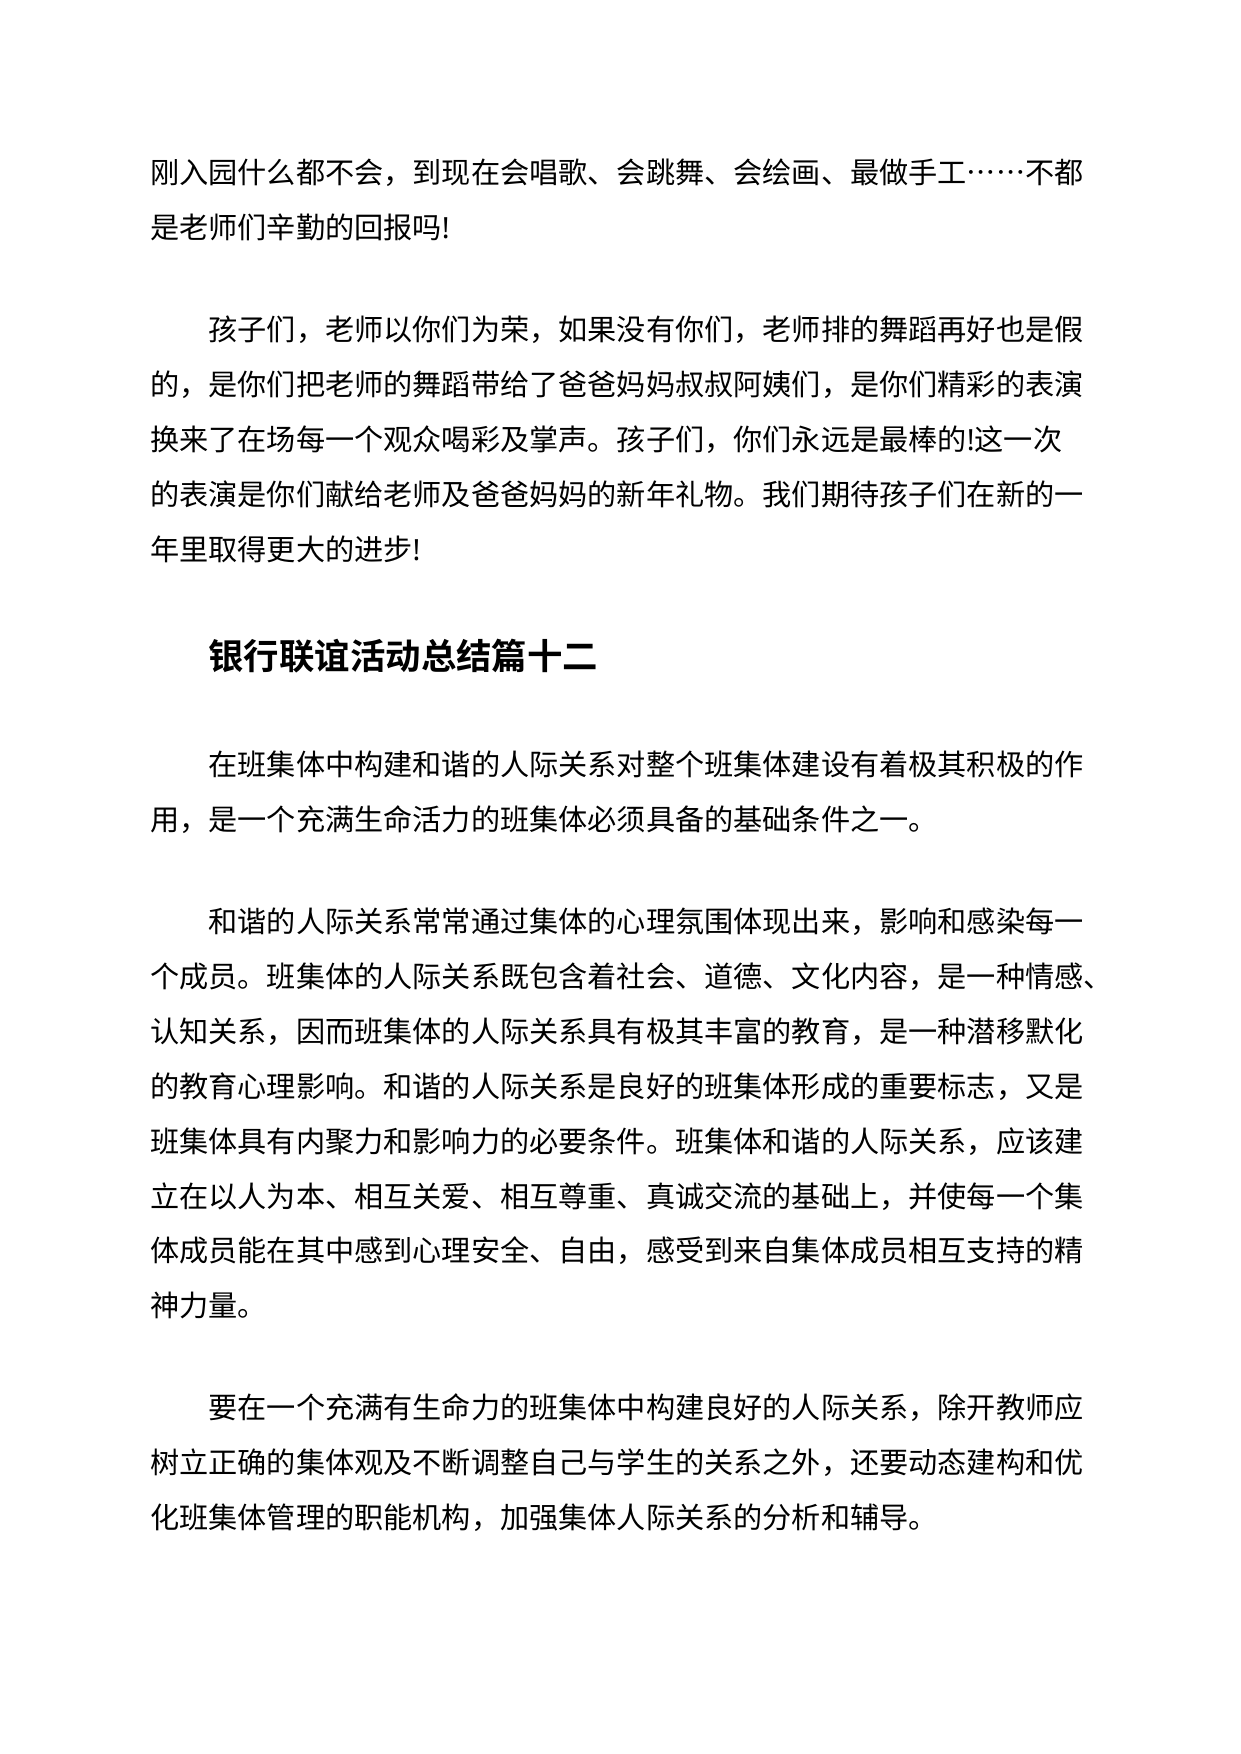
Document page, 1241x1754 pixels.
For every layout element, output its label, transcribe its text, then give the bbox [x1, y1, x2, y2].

text 要在一个充满有生命力的班集体中构建良好的人际关系，除开教师应树立正确的集体观及不断调整自己与学生的关系之外，还要动态建构和优化班集体管理的职能机构，加强集体人际关系的分析和辅导。 [150, 1385, 1090, 1537]
text 和谐的人际关系常常通过集体的心理氛围体现出来，影响和感染每一个成员。班集体的人际关系既包含着社会、道德、文化内容，是一种情感、认知关系，因而班集体的人际关系具有极其丰富的教育，是一种潜移默化的教育心理影响。和谐的人际关系是良好的班集体形成的重要标志，又是班集体具有内聚力和影响力的必要条件。班集体和谐的人际关系，应该建立在以人为本、相互关爱、相互尊重、真诚交流的基础上，并使每一个集体成员能在其中感到心理安全、自由，感受到来自集体成员相互支持的精神力量。 [150, 899, 1090, 1325]
text 在班集体中构建和谐的人际关系对整个班集体建设有着极其积极的作用，是一个充满生命活力的班集体必须具备的基础条件之一。 [150, 742, 1090, 839]
text 银行联谊活动总结篇十二 [150, 628, 1090, 680]
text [150, 150, 1090, 247]
text 孩子们，老师以你们为荣，如果没有你们，老师排的舞蹈再好也是假的，是你们把老师的舞蹈带给了爸爸妈妈叔叔阿姨们，是你们精彩的表演换来了在场每一个观众喝彩及掌声。孩子们，你们永远是最棒的!这一次的表演是你们献给老师及爸爸妈妈的新年礼物。我们期待孩子们在新的一年里取得更大的进步! [150, 307, 1090, 569]
